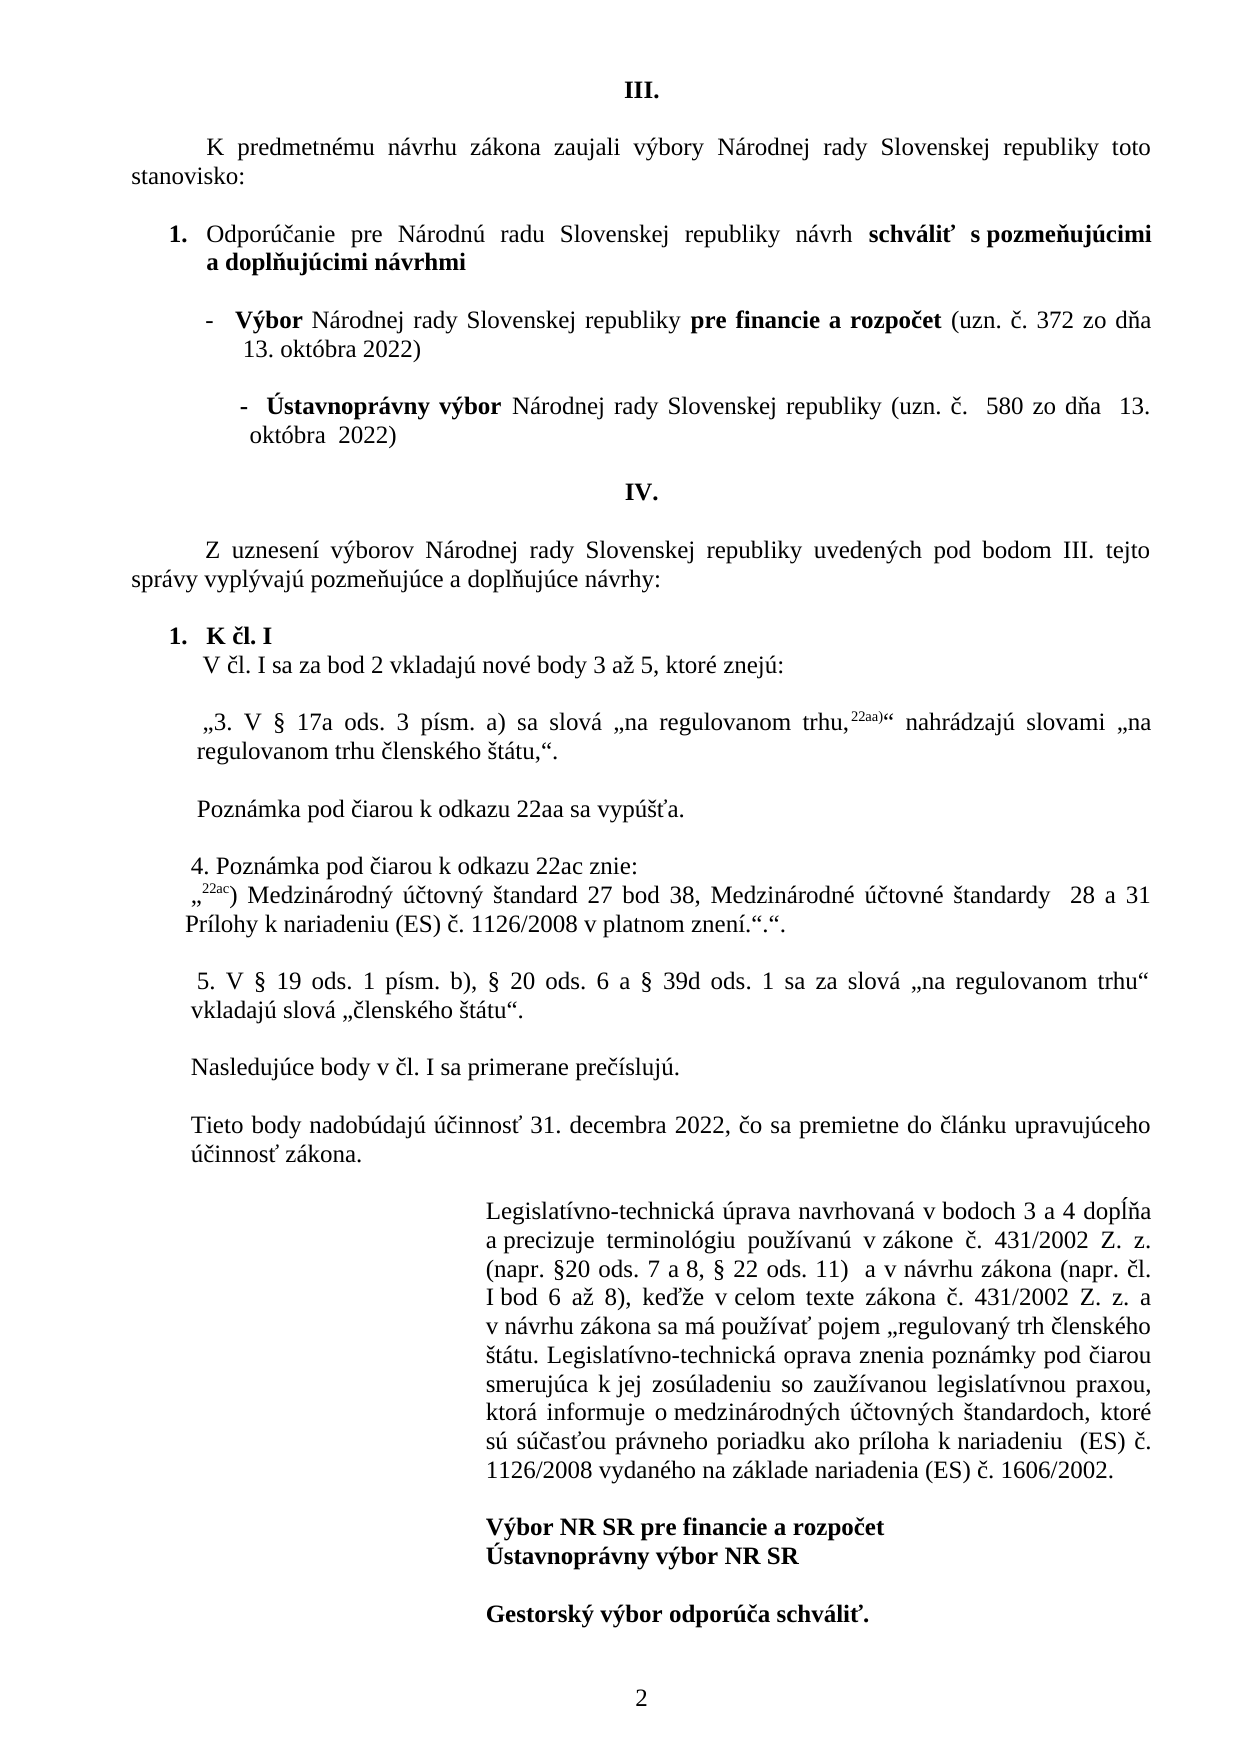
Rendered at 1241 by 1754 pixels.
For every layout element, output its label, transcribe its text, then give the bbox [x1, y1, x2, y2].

text Poznámka pod čiarou k odkazu 22aa sa vypúšťa. [191, 794, 1152, 822]
text Tieto body nadobúdajú účinnosť 31. decembra 2022, čo sa premietne do článku upravujúceho účinnosť zákona. [191, 1110, 1152, 1167]
text „3. V § 17a ods. 3 písm. a) sa slová „na regulovanom trhu,22aa)“ nahrádzajú slovami „na regulovanom trhu členského štátu,“. [197, 707, 1152, 765]
list Odporúčanie pre Národnú radu Slovenskej republiky návrh schváliť s pozmeňujúcimi a doplňujúcimi návrhmi [169, 219, 1152, 276]
text Z uznesení výborov Národnej rady Slovenskej republiky uvedených pod bodom III. tejto správy vyplývajú pozmeňujúce a doplňujúce návrhy: [131, 535, 1152, 592]
list Ústavnoprávny výbor NR SR [413, 1541, 1152, 1570]
text III. [131, 75, 1152, 104]
text V čl. I sa za bod 2 vkladajú nové body 3 až 5, ktoré znejú: [197, 650, 1152, 679]
text K predmetnému návrhu zákona zaujali výbory Národnej rady Slovenskej republiky toto stanovisko: [131, 132, 1152, 190]
text 4. Poznámka pod čiarou k odkazu 22ac znie: [185, 851, 1152, 880]
list Gestorský výbor odporúča schváliť. [414, 1599, 1152, 1627]
text Nasledujúce body v čl. I sa primerane prečíslujú. [185, 1052, 1152, 1081]
list Výbor NR SR pre financie a rozpočet [413, 1512, 1152, 1541]
text - Ústavnoprávny výbor Národnej rady Slovenskej republiky (uzn. č. 580 zo dňa 13. októbra 2022) [131, 391, 1152, 449]
list K čl. I [169, 621, 1152, 650]
text „22ac) Medzinárodný účtovný štandard 27 bod 38, Medzinárodné účtovné štandardy 28 a 31 Prílohy k nariadeniu (ES) č. 1126/2008 v platnom znení.“.“. [185, 880, 1152, 937]
text IV. [131, 477, 1152, 506]
text 5. V § 19 ods. 1 písm. b), § 20 ods. 6 a § 39d ods. 1 sa za slová „na regulovanom trhu“ vkladajú slová „členského štátu“. [191, 966, 1152, 1024]
text Legislatívno-technická úprava navrhovaná v bodoch 3 a 4 dopĺňa a precizuje terminológiu používanú v zákone č. 431/2002 Z. z. (napr. §20 ods. 7 a 8, § 22 ods. 11) a v návrhu zákona (napr. čl. I bod 6 až 8), keďže v celom texte zákona č. 431/2002 Z. z. a v návrhu zákona sa má používať pojem „regulovaný trh členského štátu. Legislatívno-technická oprava znenia poznámky pod čiarou smerujúca k jej zosúladeniu so zaužívanou legislatívnou praxou, ktorá informuje o medzinárodných účtovných štandardoch, ktoré sú súčasťou právneho poriadku ako príloha k nariadeniu (ES) č. 1126/2008 vydaného na základe nariadenia (ES) č. 1606/2002. [486, 1196, 1152, 1484]
list Výbor Národnej rady Slovenskej republiky pre financie a rozpočet (uzn. č. 372 zo dňa 13. októbra 2022) [205, 305, 1152, 362]
